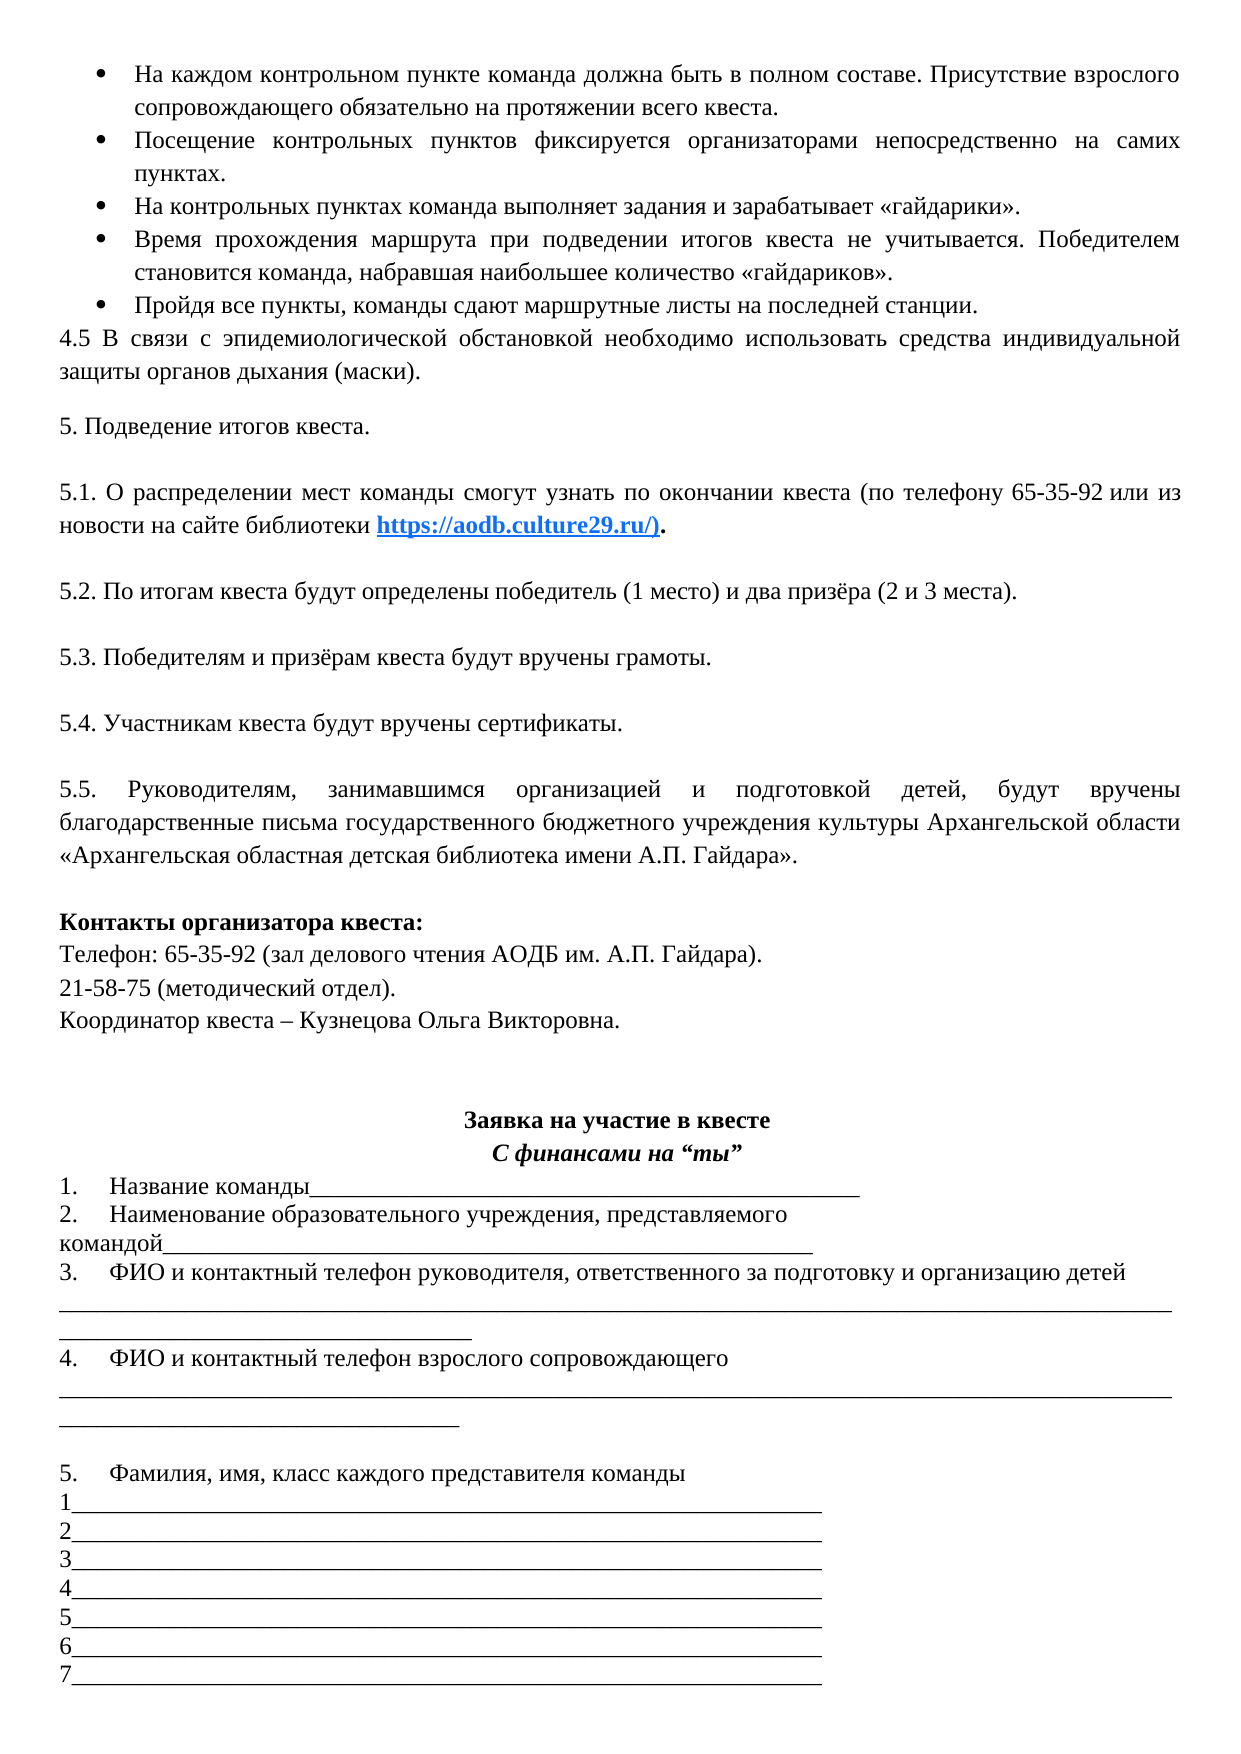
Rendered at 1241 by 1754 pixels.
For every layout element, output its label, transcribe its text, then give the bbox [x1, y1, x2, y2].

text _________________________________________________________________________________________________________________________ [59, 1372, 1181, 1429]
text 5.4. Участникам квеста будут вручены сертификаты. [59, 708, 1181, 737]
list На контрольных пунктах команда выполняет задания и зарабатывает «гайдарики». [97, 191, 1181, 220]
text 2. Наименование образовательного учреждения, представляемого командой____________________________________________________ [59, 1199, 1181, 1257]
list Время прохождения маршрута при подведении итогов квеста не учитывается. Победителем становится команда, набравшая наибольшее количество «гайдариков». [97, 224, 1181, 286]
text 5. Подведение итогов квеста. [59, 411, 1181, 440]
text 21-58-75 (методический отдел). [59, 973, 1181, 1001]
list Посещение контрольных пунктов фиксируется организаторами непосредственно на самих пунктах. [97, 125, 1181, 187]
text 4____________________________________________________________ [59, 1573, 1181, 1602]
list На каждом контрольном пункте команда должна быть в полном составе. Присутствие взрослого сопровождающего обязательно на протяжении всего квеста. [97, 59, 1181, 121]
text Контакты организатора квеста: [59, 907, 1181, 935]
text 4. ФИО и контактный телефон взрослого сопровождающего [59, 1343, 1181, 1372]
text Координатор квеста – Кузнецова Ольга Викторовна. [59, 1006, 1181, 1034]
text Телефон: 65-35-92 (зал делового чтения АОДБ им. А.П. Гайдара). [59, 939, 1181, 968]
text 5.1. О распределении мест команды смогут узнать по окончании квеста (по телефону 65-35-92 или из новости на сайте библиотеки https://aodb.culture29.ru/). [59, 477, 1181, 539]
text 5. Фамилия, имя, класс каждого представителя команды [59, 1458, 1181, 1487]
text 5____________________________________________________________ [59, 1602, 1181, 1631]
list 4.5 В связи с эпидемиологической обстановкой необходимо использовать средства индивидуальной защиты органов дыхания (маски). [59, 323, 1181, 385]
text С финансами на “ты” [59, 1138, 1181, 1166]
list Пройдя все пункты, команды сдают маршрутные листы на последней станции. [97, 290, 1181, 319]
text 5.5. Руководителям, занимавшимся организацией и подготовкой детей, будут вручены благодарственные письма государственного бюджетного учреждения культуры Архангельской области «Архангельская областная детская библиотека имени А.П. Гайдара». [59, 774, 1181, 869]
text 1____________________________________________________________ [59, 1487, 1181, 1516]
text 3. ФИО и контактный телефон руководителя, ответственного за подготовку и организацию детей __________________________________________________________________________________________________________________________ [59, 1257, 1181, 1343]
text Заявка на участие в квесте [59, 1105, 1181, 1133]
text 3____________________________________________________________ [59, 1544, 1181, 1573]
text 6____________________________________________________________ [59, 1631, 1181, 1659]
text 7____________________________________________________________ [59, 1659, 1181, 1688]
text 2____________________________________________________________ [59, 1516, 1181, 1544]
text 1. Название команды____________________________________________ [59, 1171, 1181, 1199]
text 5.3. Победителям и призёрам квеста будут вручены грамоты. [59, 642, 1181, 671]
text 5.2. По итогам квеста будут определены победитель (1 место) и два призёра (2 и 3 места). [59, 576, 1181, 605]
